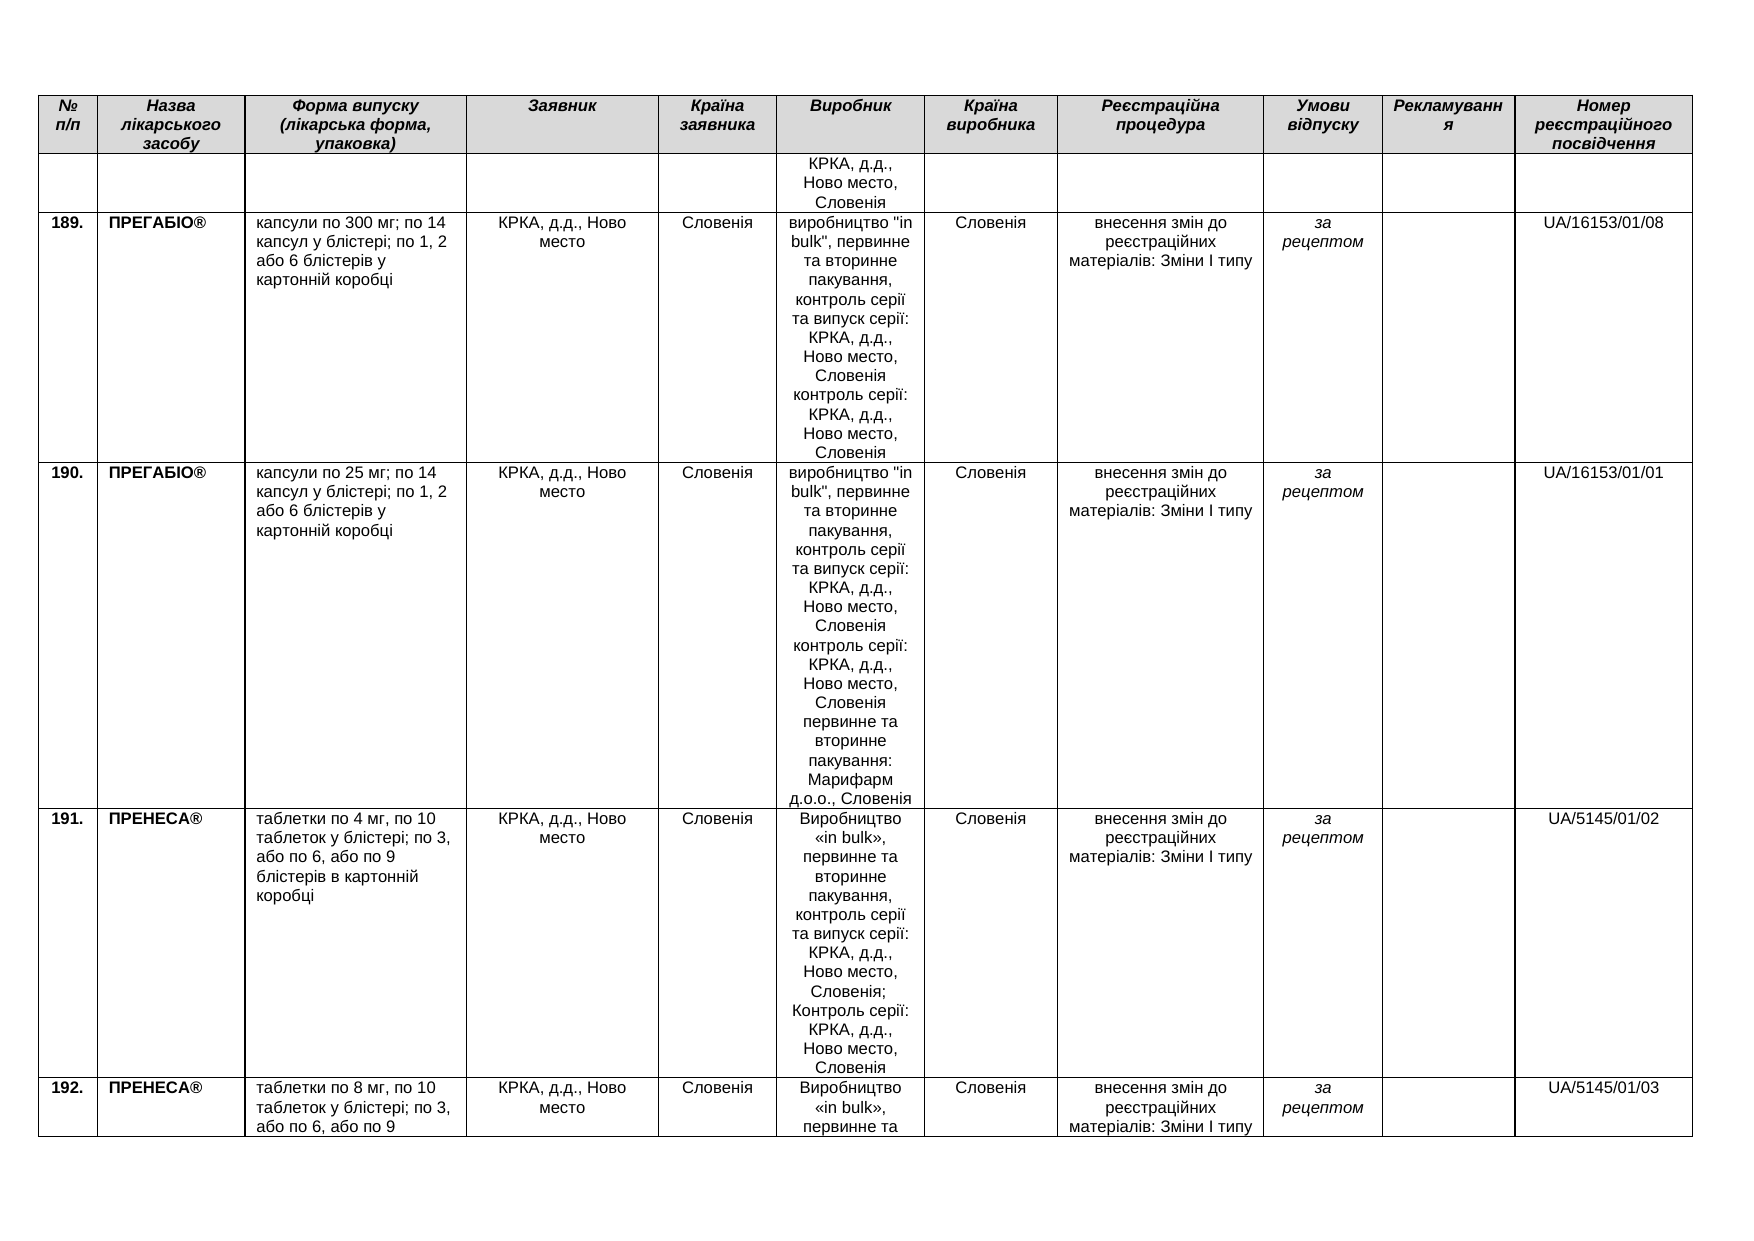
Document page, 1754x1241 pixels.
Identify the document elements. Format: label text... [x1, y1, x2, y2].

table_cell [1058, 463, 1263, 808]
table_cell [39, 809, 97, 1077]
table_header Рекламування [1383, 96, 1514, 153]
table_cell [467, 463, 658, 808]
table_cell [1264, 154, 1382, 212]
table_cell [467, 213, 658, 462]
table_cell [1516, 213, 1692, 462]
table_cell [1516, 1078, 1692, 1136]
table_header Країна заявника [659, 96, 776, 153]
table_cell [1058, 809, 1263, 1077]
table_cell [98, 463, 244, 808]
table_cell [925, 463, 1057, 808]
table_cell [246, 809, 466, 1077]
table_header Країна виробника [925, 96, 1057, 153]
table_header № п/п [39, 96, 97, 153]
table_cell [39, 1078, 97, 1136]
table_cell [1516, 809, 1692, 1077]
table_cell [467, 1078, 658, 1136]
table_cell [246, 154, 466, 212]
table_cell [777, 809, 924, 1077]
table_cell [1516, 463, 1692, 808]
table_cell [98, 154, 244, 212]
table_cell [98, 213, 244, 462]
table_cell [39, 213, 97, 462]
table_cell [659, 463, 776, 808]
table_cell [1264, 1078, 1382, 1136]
table_header Назва лікарського засобу [98, 96, 244, 153]
table_header Умови відпуску [1264, 96, 1382, 153]
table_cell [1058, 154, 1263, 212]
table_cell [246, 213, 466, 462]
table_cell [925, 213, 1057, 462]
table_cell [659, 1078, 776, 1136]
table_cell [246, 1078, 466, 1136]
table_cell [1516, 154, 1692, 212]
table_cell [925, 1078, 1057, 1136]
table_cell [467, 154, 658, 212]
table_header Номер реєстраційного посвідчення [1516, 96, 1692, 153]
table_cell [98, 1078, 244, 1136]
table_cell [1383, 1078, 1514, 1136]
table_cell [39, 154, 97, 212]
table_header Форма випуску (лікарська форма, упаковка) [246, 96, 466, 153]
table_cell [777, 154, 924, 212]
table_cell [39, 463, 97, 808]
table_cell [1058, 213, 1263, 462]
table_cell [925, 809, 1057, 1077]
table_header Реєстраційна процедура [1058, 96, 1263, 153]
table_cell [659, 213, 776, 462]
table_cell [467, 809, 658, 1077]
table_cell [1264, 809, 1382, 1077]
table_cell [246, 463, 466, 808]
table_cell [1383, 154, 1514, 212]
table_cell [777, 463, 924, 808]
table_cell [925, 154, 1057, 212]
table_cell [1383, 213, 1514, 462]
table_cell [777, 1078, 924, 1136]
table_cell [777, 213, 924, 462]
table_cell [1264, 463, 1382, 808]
table_header Виробник [777, 96, 924, 153]
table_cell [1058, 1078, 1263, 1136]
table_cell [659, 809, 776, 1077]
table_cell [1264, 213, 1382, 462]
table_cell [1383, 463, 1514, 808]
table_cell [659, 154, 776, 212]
table_header Заявник [467, 96, 658, 153]
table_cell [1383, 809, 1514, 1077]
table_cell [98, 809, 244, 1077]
